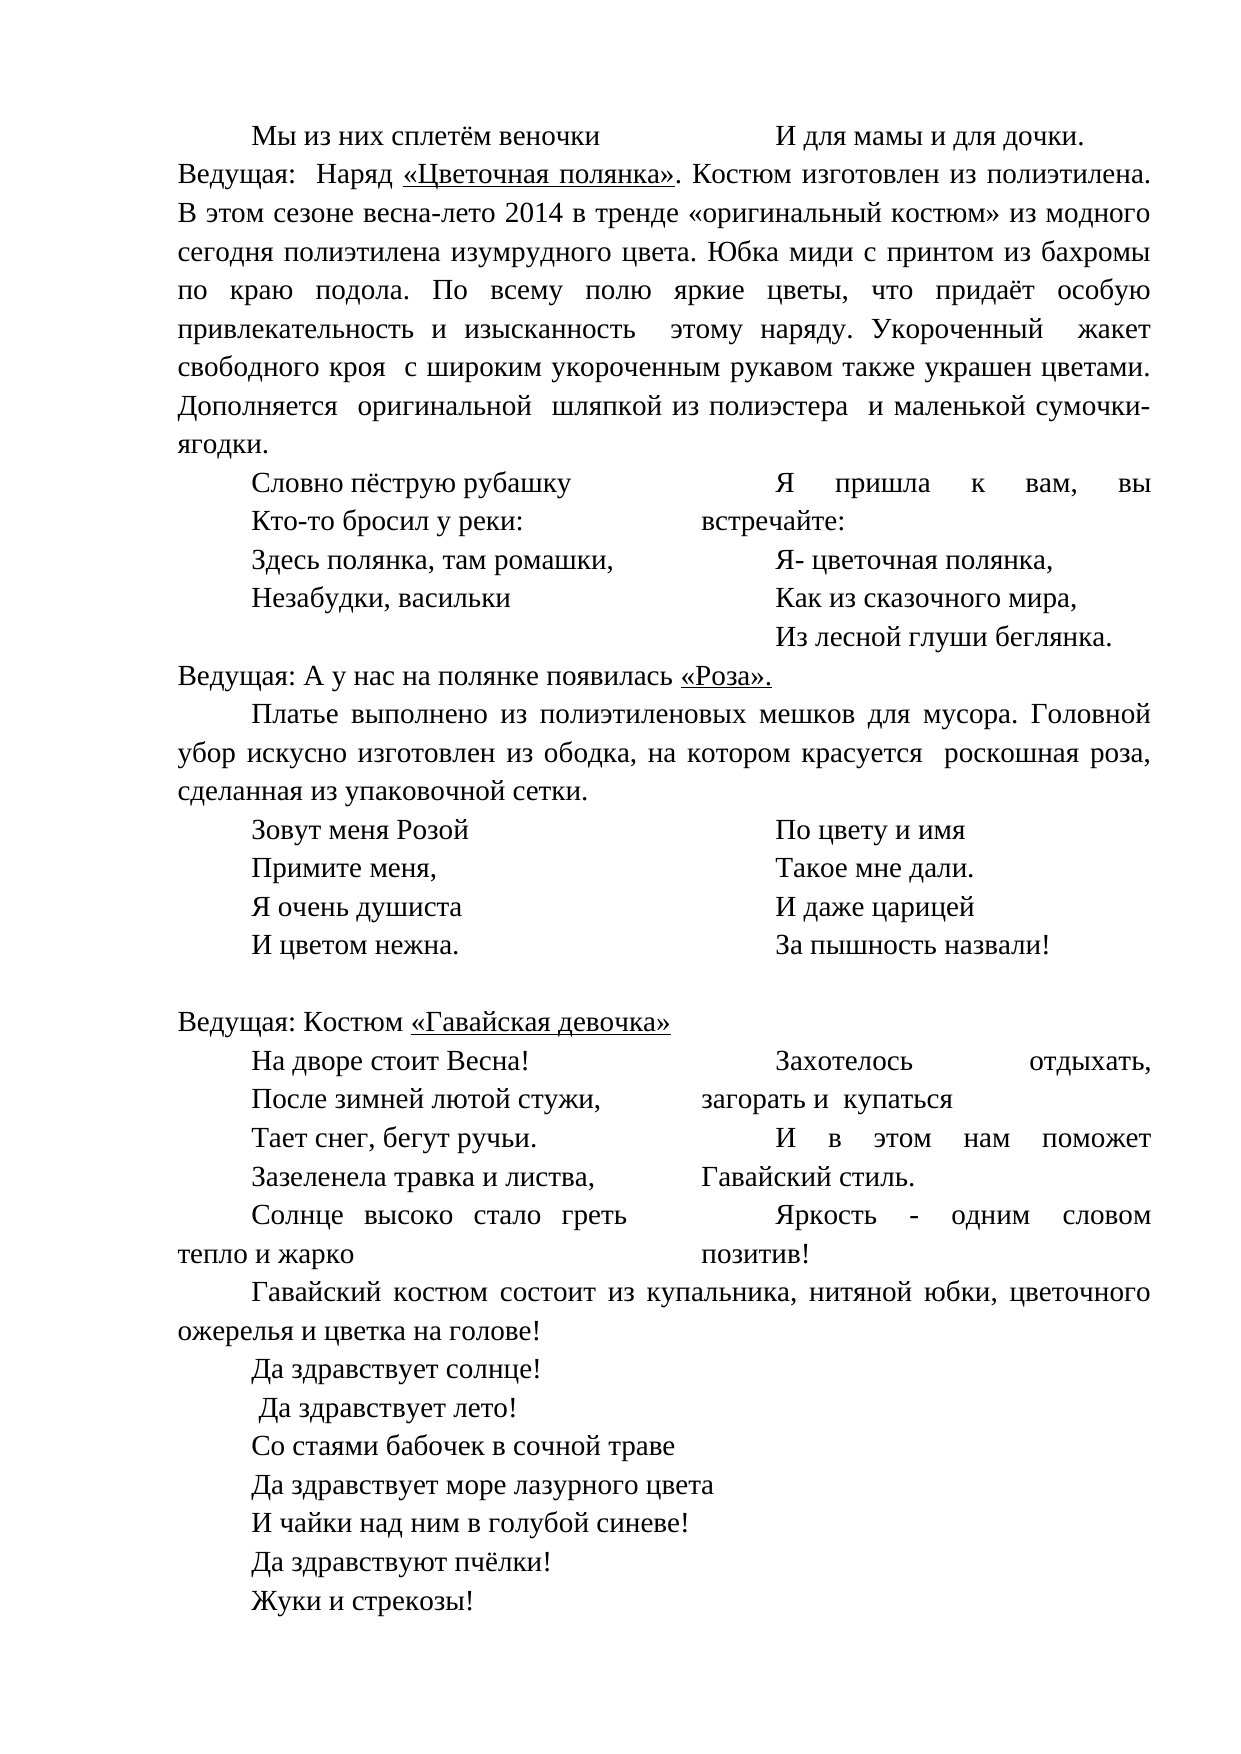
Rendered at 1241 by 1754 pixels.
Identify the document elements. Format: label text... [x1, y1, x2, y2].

text Да здравствует солнце! [177, 1351, 1152, 1385]
text Да здравствует лето! [177, 1390, 1152, 1423]
text Ведущая: Костюм «Гавайская девочка» [177, 1004, 1152, 1038]
text Такое мне дали. [701, 850, 1152, 884]
text Мы из них сплетём веночки [177, 118, 627, 152]
text Незабудки, васильки [177, 581, 627, 614]
text Кто-то бросил у реки: [177, 503, 627, 537]
text Я пришла к вам, вы встречайте: [701, 465, 1152, 537]
text Солнце высоко стало греть тепло и жарко [177, 1197, 627, 1269]
text Примите меня, [177, 850, 627, 884]
text Ведущая: А у нас на полянке появилась «Роза». [177, 658, 1152, 691]
text Здесь полянка, там ромашки, [177, 542, 627, 576]
text Со стаями бабочек в сочной траве [177, 1428, 1152, 1462]
text Да здравствуют пчёлки! [177, 1544, 1152, 1578]
text Из лесной глуши беглянка. [701, 619, 1152, 653]
text Я очень душиста [177, 889, 627, 922]
text Зазеленела травка и листва, [177, 1159, 627, 1192]
text Яркость - одним словом позитив! [701, 1197, 1152, 1269]
text И для мамы и для дочки. [701, 118, 1152, 152]
text На дворе стоит Весна! [177, 1043, 627, 1077]
text И цветом нежна. [177, 927, 627, 961]
text И в этом нам поможет Гавайский стиль. [701, 1120, 1152, 1192]
text За пышность назвали! [701, 927, 1152, 961]
text Тает снег, бегут ручьи. [177, 1120, 627, 1154]
text Платье выполнено из полиэтиленовых мешков для мусора. Головной убор искусно изготовлен из ободка, на котором красуется роскошная роза, сделанная из упаковочной сетки. [177, 696, 1152, 807]
text Захотелось отдыхать, загорать и купаться [701, 1043, 1152, 1115]
text И даже царицей [701, 889, 1152, 922]
text Жуки и стрекозы! [177, 1583, 1152, 1616]
text Как из сказочного мира, [701, 581, 1152, 614]
text Я- цветочная полянка, [701, 542, 1152, 576]
text Ведущая: Наряд «Цветочная полянка». Костюм изготовлен из полиэтилена. В этом сезоне весна-лето 2014 в тренде «оригинальный костюм» из модного сегодня полиэтилена изумрудного цвета. Юбка миди с принтом из бахромы по краю подола. По всему полю яркие цветы, что придаёт особую привлекательность и изысканность этому наряду. Укороченный жакет свободного кроя с широким укороченным рукавом также украшен цветами. Дополняется оригинальной шляпкой из полиэстера и маленькой сумочки-ягодки. [177, 157, 1152, 460]
text И чайки над ним в голубой синеве! [177, 1506, 1152, 1539]
text После зимней лютой стужи, [177, 1082, 627, 1115]
text Да здравствует море лазурного цвета [177, 1467, 1152, 1501]
text Гавайский костюм состоит из купальника, нитяной юбки, цветочного ожерелья и цветка на голове! [177, 1274, 1152, 1346]
text По цвету и имя [701, 812, 1152, 845]
text Словно пёструю рубашку [177, 465, 627, 498]
text Зовут меня Розой [177, 812, 627, 845]
